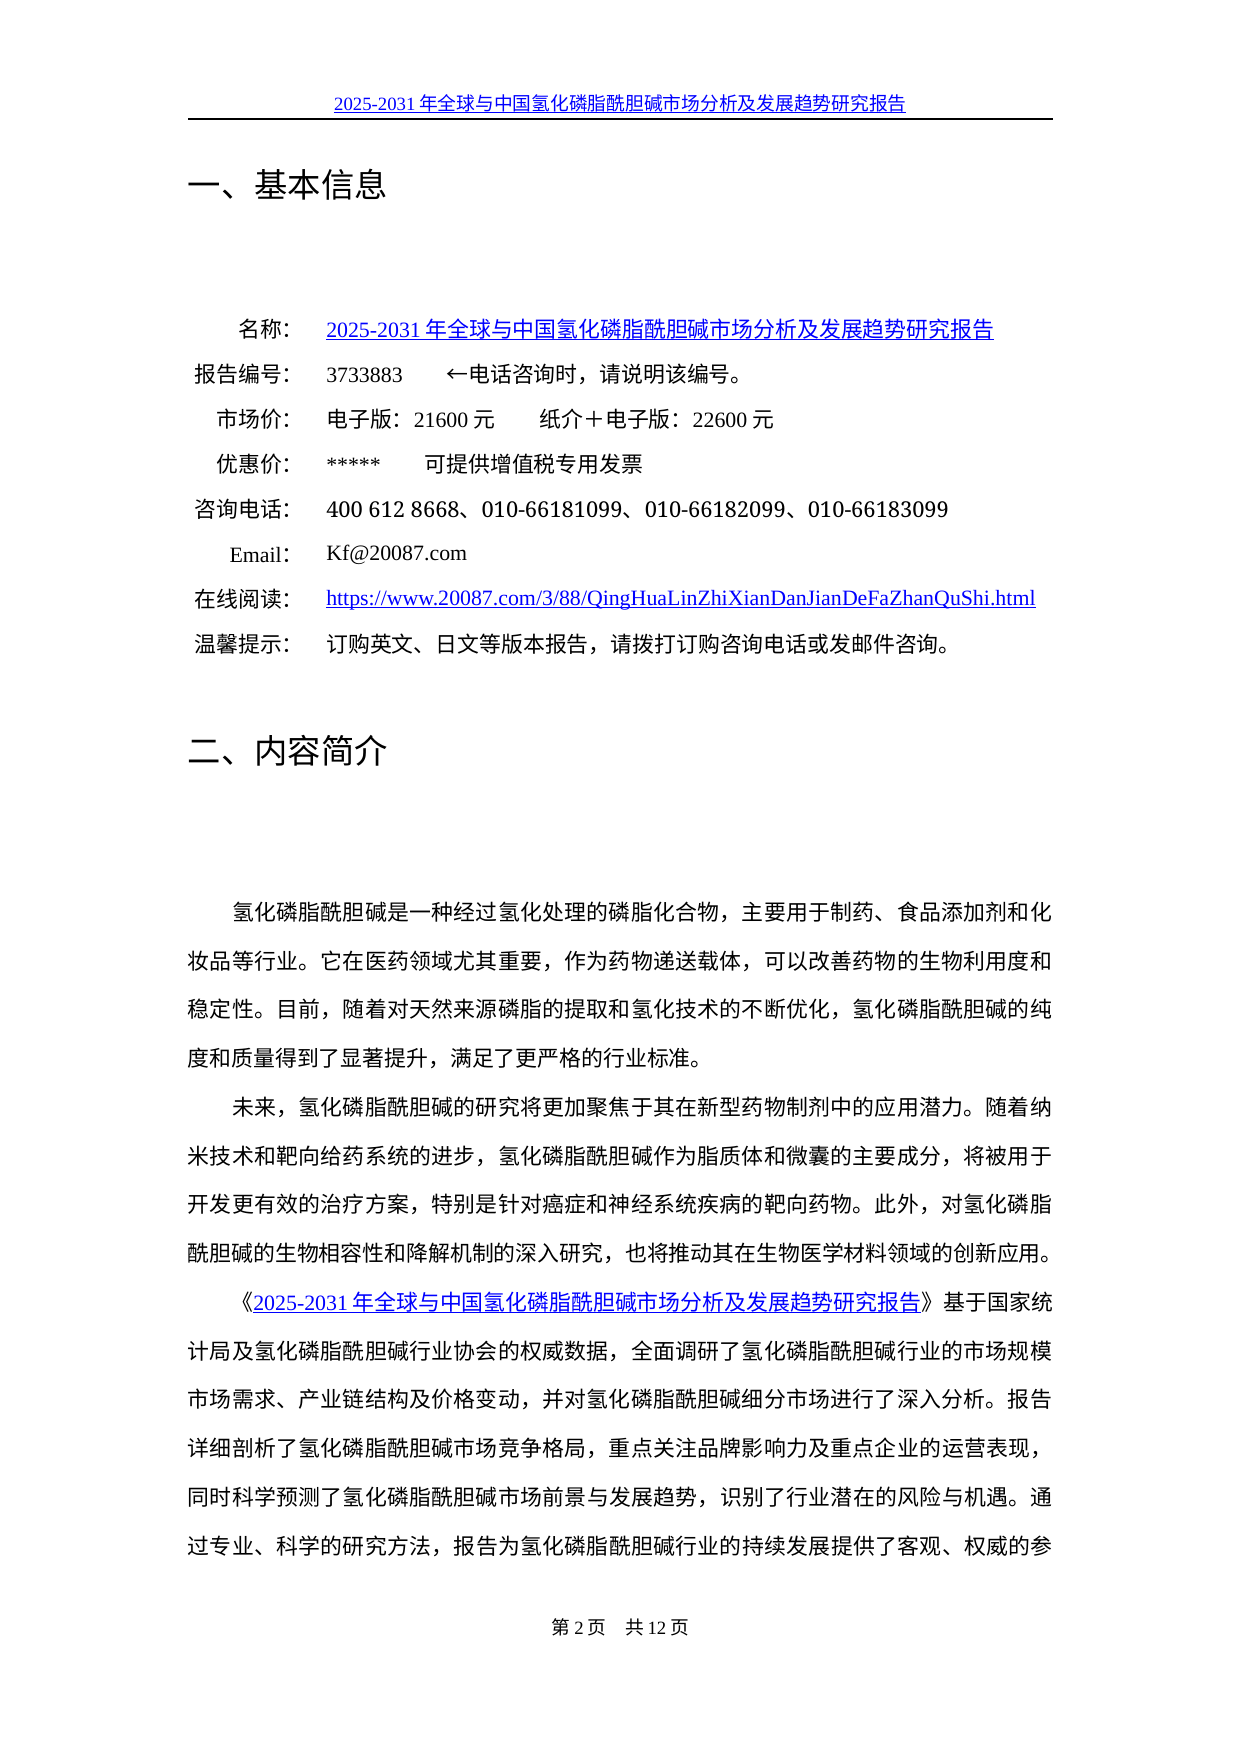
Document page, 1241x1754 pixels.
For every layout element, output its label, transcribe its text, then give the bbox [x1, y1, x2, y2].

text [187, 894, 1053, 1561]
table_cell 电子版：21600 元 纸介＋电子版：22600 元 [315, 402, 1073, 447]
table_cell 优惠价： [167, 447, 315, 492]
table_cell 400 612 8668、010-66181099、010-66182099、010-66183099 [315, 492, 1073, 537]
table_cell 在线阅读： [167, 582, 315, 627]
table_header 名称： [167, 312, 315, 357]
title 一、基本信息 [187, 150, 1053, 215]
table_cell 温馨提示： [167, 627, 315, 672]
table_cell [315, 582, 1073, 627]
table_cell 订购英文、日文等版本报告，请拨打订购咨询电话或发邮件咨询。 [315, 627, 1073, 672]
table_cell ***** 可提供增值税专用发票 [315, 447, 1073, 492]
table_cell 咨询电话： [167, 492, 315, 537]
table_cell 3733883 ←电话咨询时，请说明该编号。 [315, 357, 1073, 402]
table_cell 市场价： [167, 402, 315, 447]
table_cell Kf@20087.com [315, 537, 1073, 582]
table_cell Email： [167, 537, 315, 582]
table_cell 报告编号： [167, 357, 315, 402]
title 二、内容简介 [187, 717, 1053, 782]
table_header 2025-2031年全球与中国氢化磷脂酰胆碱市场分析及发展趋势研究报告 [315, 312, 1073, 357]
